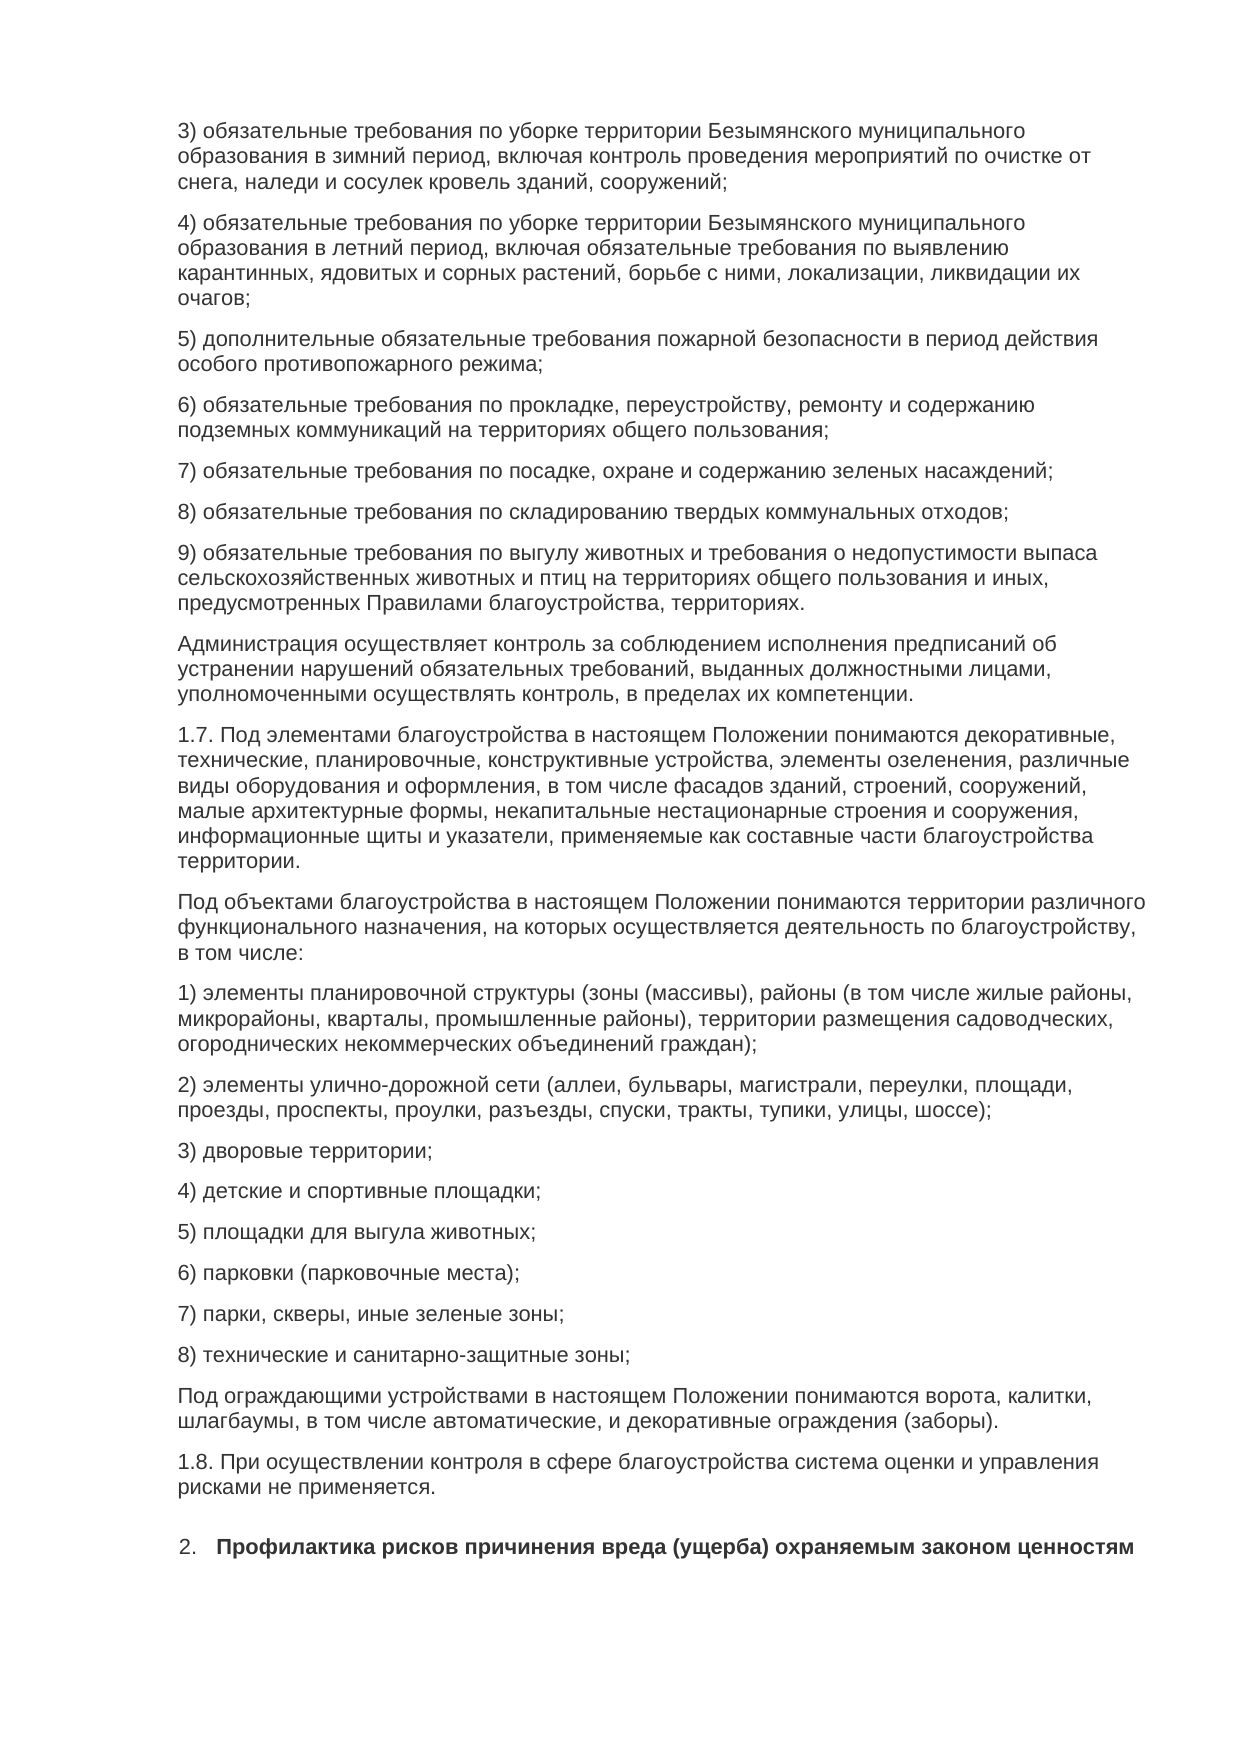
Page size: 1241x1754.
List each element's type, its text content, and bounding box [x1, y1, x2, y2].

text 1.8. При осуществлении контроля в сфере благоустройства система оценки и управления рисками не применяется. [177, 1448, 1152, 1499]
text 1) элементы планировочной структуры (зоны (массивы), районы (в том числе жилые районы, микрорайоны, кварталы, промышленные районы), территории размещения садоводческих, огороднических некоммерческих объединений граждан); [177, 980, 1152, 1056]
text 2) элементы улично-дорожной сети (аллеи, бульвары, магистрали, переулки, площади, проезды, проспекты, проулки, разъезды, спуски, тракты, тупики, улицы, шоссе); [177, 1071, 1152, 1122]
text 5) площадки для выгула животных; [177, 1219, 1152, 1244]
text 6) обязательные требования по прокладке, переустройству, ремонту и содержанию подземных коммуникаций на территориях общего пользования; [177, 392, 1152, 442]
text 6) парковки (парковочные места); [177, 1260, 1152, 1285]
text 7) парки, скверы, иные зеленые зоны; [177, 1301, 1152, 1326]
text 9) обязательные требования по выгулу животных и требования о недопустимости выпаса сельскохозяйственных животных и птиц на территориях общего пользования и иных, предусмотренных Правилами благоустройства, территориях. [177, 539, 1152, 615]
text 8) технические и санитарно-защитные зоны; [177, 1342, 1152, 1367]
text Администрация осуществляет контроль за соблюдением исполнения предписаний об устранении нарушений обязательных требований, выданных должностными лицами, уполномоченными осуществлять контроль, в пределах их компетенции. [177, 631, 1152, 706]
text 4) детские и спортивные площадки; [177, 1178, 1152, 1203]
text 3) дворовые территории; [177, 1137, 1152, 1163]
text 4) обязательные требования по уборке территории Безымянского муниципального образования в летний период, включая обязательные требования по выявлению карантинных, ядовитых и сорных растений, борьбе с ними, локализации, ликвидации их очагов; [177, 209, 1152, 310]
text 5) дополнительные обязательные требования пожарной безопасности в период действия особого противопожарного режима; [177, 326, 1152, 376]
text 3) обязательные требования по уборке территории Безымянского муниципального образования в зимний период, включая контроль проведения мероприятий по очистке от снега, наледи и сосулек кровель зданий, сооружений; [177, 118, 1152, 194]
list Профилактика рисков причинения вреда (ущерба) охраняемым законом ценностям [179, 1528, 1152, 1559]
text 8) обязательные требования по складированию твердых коммунальных отходов; [177, 499, 1152, 524]
text Под ограждающими устройствами в настоящем Положении понимаются ворота, калитки, шлагбаумы, в том числе автоматические, и декоративные ограждения (заборы). [177, 1382, 1152, 1433]
text 7) обязательные требования по посадке, охране и содержанию зеленых насаждений; [177, 458, 1152, 483]
text Под объектами благоустройства в настоящем Положении понимаются территории различного функционального назначения, на которых осуществляется деятельность по благоустройству, в том числе: [177, 889, 1152, 964]
text 1.7. Под элементами благоустройства в настоящем Положении понимаются декоративные, технические, планировочные, конструктивные устройства, элементы озеленения, различные виды оборудования и оформления, в том числе фасадов зданий, строений, сооружений, малые архитектурные формы, некапитальные нестационарные строения и сооружения, информационные щиты и указатели, применяемые как составные части благоустройства территории. [177, 722, 1152, 873]
